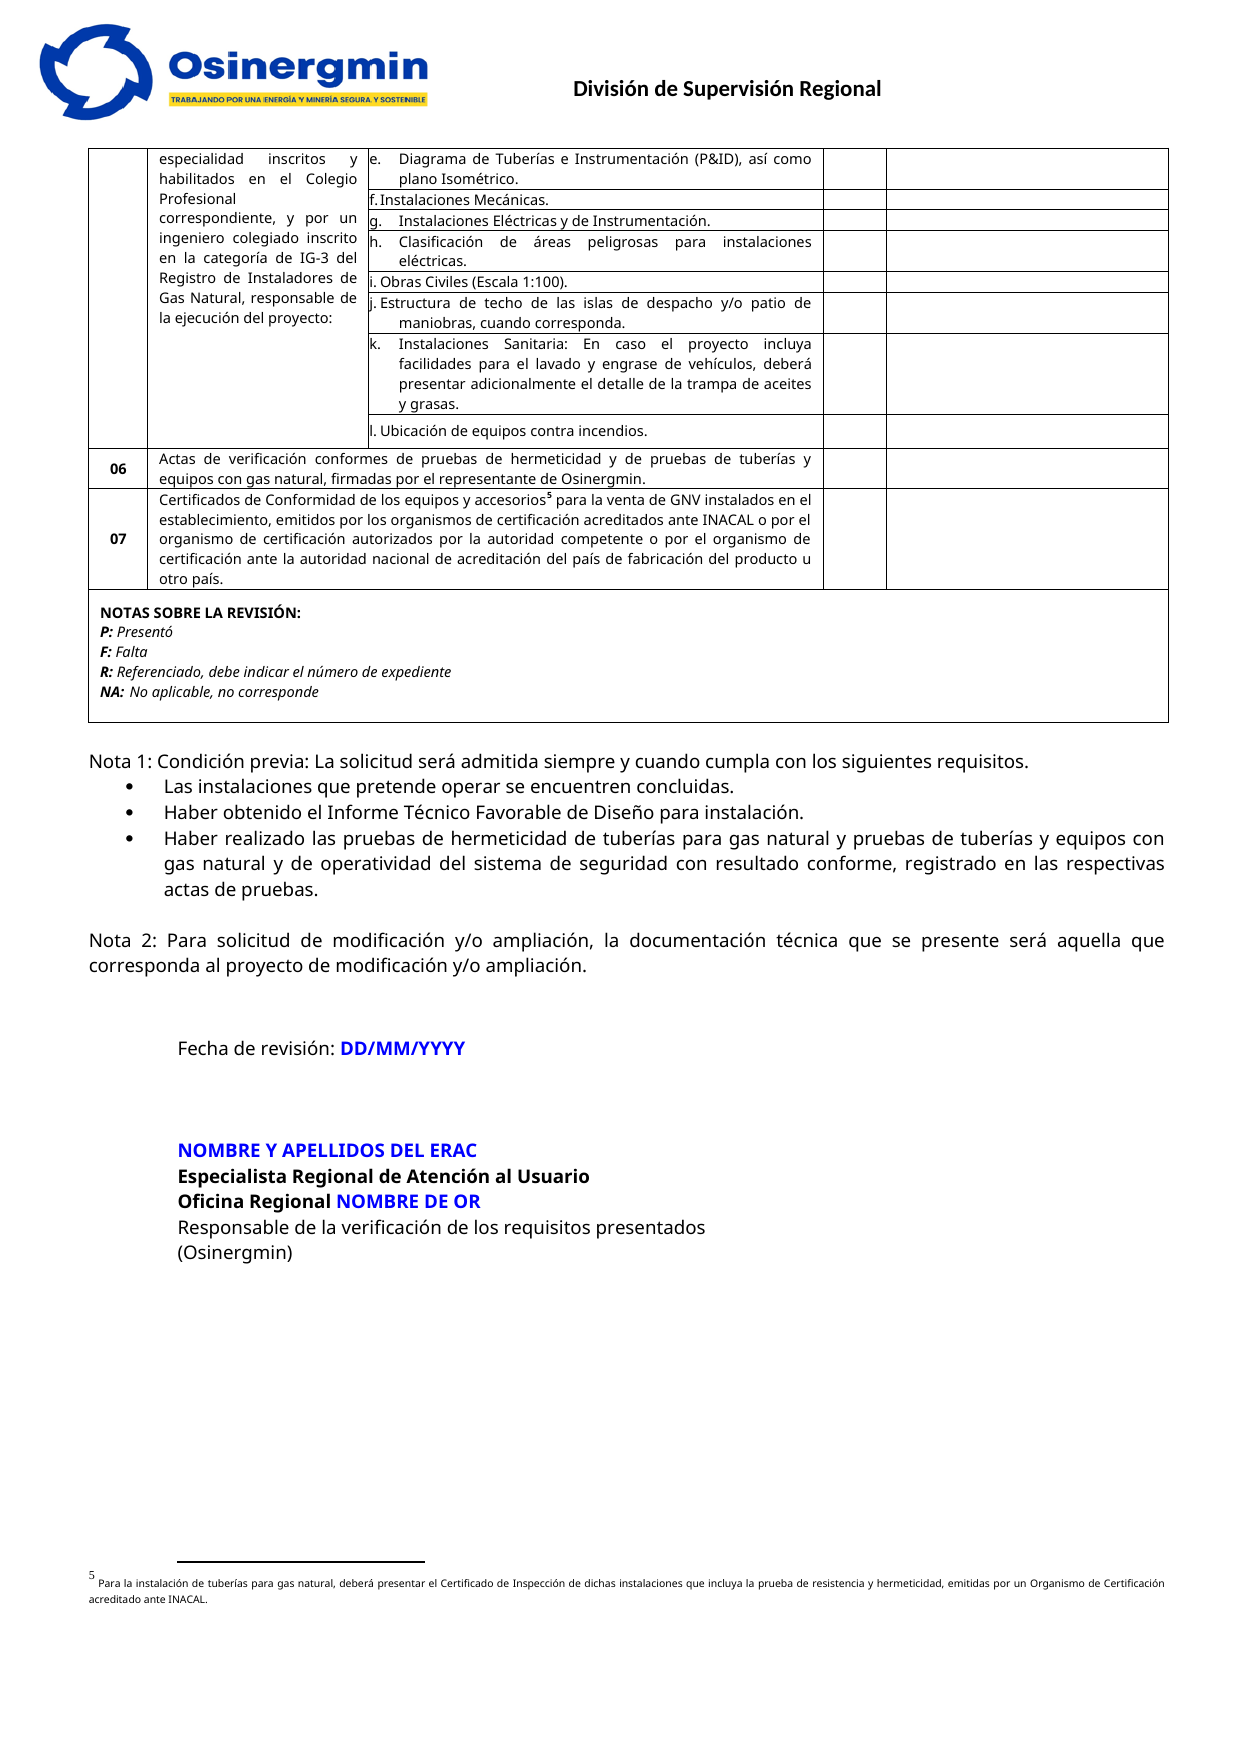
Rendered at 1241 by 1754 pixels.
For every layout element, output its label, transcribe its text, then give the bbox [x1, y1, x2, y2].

table_cell [887, 449, 1168, 488]
text Nota 2: Para solicitud de modificación y/o ampliación, la documentación técnica que se presente será aquella que corresponda al proyecto de modificación y/o ampliación. [88, 927, 1167, 978]
table_cell [887, 149, 1168, 188]
table_cell Instalaciones Mecánicas. [369, 190, 823, 209]
table_cell Instalaciones Sanitaria: En caso el proyecto incluya facilidades para el lavado y engrase de vehículos, deberá presentar adicionalmente el detalle de la trampa de aceites y grasas. [369, 334, 823, 413]
table_cell [887, 293, 1168, 333]
table_cell [887, 210, 1168, 230]
table_cell [887, 334, 1168, 413]
picture [17, 15, 440, 128]
table_cell [887, 415, 1168, 447]
table_cell Diagrama de Tuberías e Instrumentación (P&ID), así como plano Isométrico. [369, 149, 823, 188]
table_cell [824, 449, 886, 488]
table_cell Obras Civiles (Escala 1:100). [369, 272, 823, 292]
table_cell [887, 231, 1168, 271]
table_cell Actas de verificación conformes de pruebas de hermeticidad y de pruebas de tuberías y equipos con gas natural, firmadas por el representante de Osinergmin. [148, 449, 823, 488]
text Especialista Regional de Atención al Usuario [177, 1163, 1167, 1188]
table_cell [887, 190, 1168, 209]
table_cell [824, 415, 886, 447]
table_cell Certificados de Conformidad de los equipos y accesorios para la venta de GNV instalados en el establecimiento, emitidos por los organismos de certificación acreditados ante INACAL o por el organismo de certificación autorizados por la autoridad competente o por el organismo de certificación ante la autoridad nacional de acreditación del país de fabricación del producto u otro país. [148, 489, 823, 589]
table_cell 07 [89, 489, 147, 589]
list Las instalaciones que pretende operar se encuentren concluidas. [126, 774, 1167, 799]
table_cell Estructura de techo de las islas de despacho y/o patio de maniobras, cuando corresponda. [369, 293, 823, 333]
table_cell Clasificación de áreas peligrosas para instalaciones eléctricas. [369, 231, 823, 271]
table_cell [824, 149, 886, 188]
table_cell [824, 190, 886, 209]
table_cell [824, 489, 886, 589]
table_cell [887, 489, 1168, 589]
table_cell [824, 334, 886, 413]
text Oficina Regional NOMBRE DE OR [177, 1188, 1167, 1214]
list Haber realizado las pruebas de hermeticidad de tuberías para gas natural y pruebas de tuberías y equipos con gas natural y de operatividad del sistema de seguridad con resultado conforme, registrado en las respectivas actas de pruebas. [126, 825, 1167, 901]
table_cell [824, 210, 886, 230]
text NOMBRE Y APELLIDOS DEL ERAC [177, 1137, 1167, 1163]
text Nota 1: Condición previa: La solicitud será admitida siempre y cuando cumpla con los siguientes requisitos. [88, 748, 1167, 774]
table_cell 06 [89, 449, 147, 488]
table_cell Ubicación de equipos contra incendios. [369, 415, 823, 447]
table_cell [887, 272, 1168, 292]
table_cell [824, 293, 886, 333]
text Fecha de revisión: DD/MM/YYYY [88, 1035, 1167, 1061]
list Haber obtenido el Informe Técnico Favorable de Diseño para instalación. [126, 799, 1167, 825]
table_cell Instalaciones Eléctricas y de Instrumentación. [369, 210, 823, 230]
table_cell [824, 231, 886, 271]
text Responsable de la verificación de los requisitos presentados [177, 1214, 1167, 1239]
table_cell NOTAS SOBRE LA REVISIÓN: P: Presentó F: Falta R: Referenciado, debe indicar el número de expediente NA: No aplicable, no corresponde [89, 590, 1168, 722]
text (Osinergmin) [177, 1239, 1167, 1265]
table_cell [824, 272, 886, 292]
